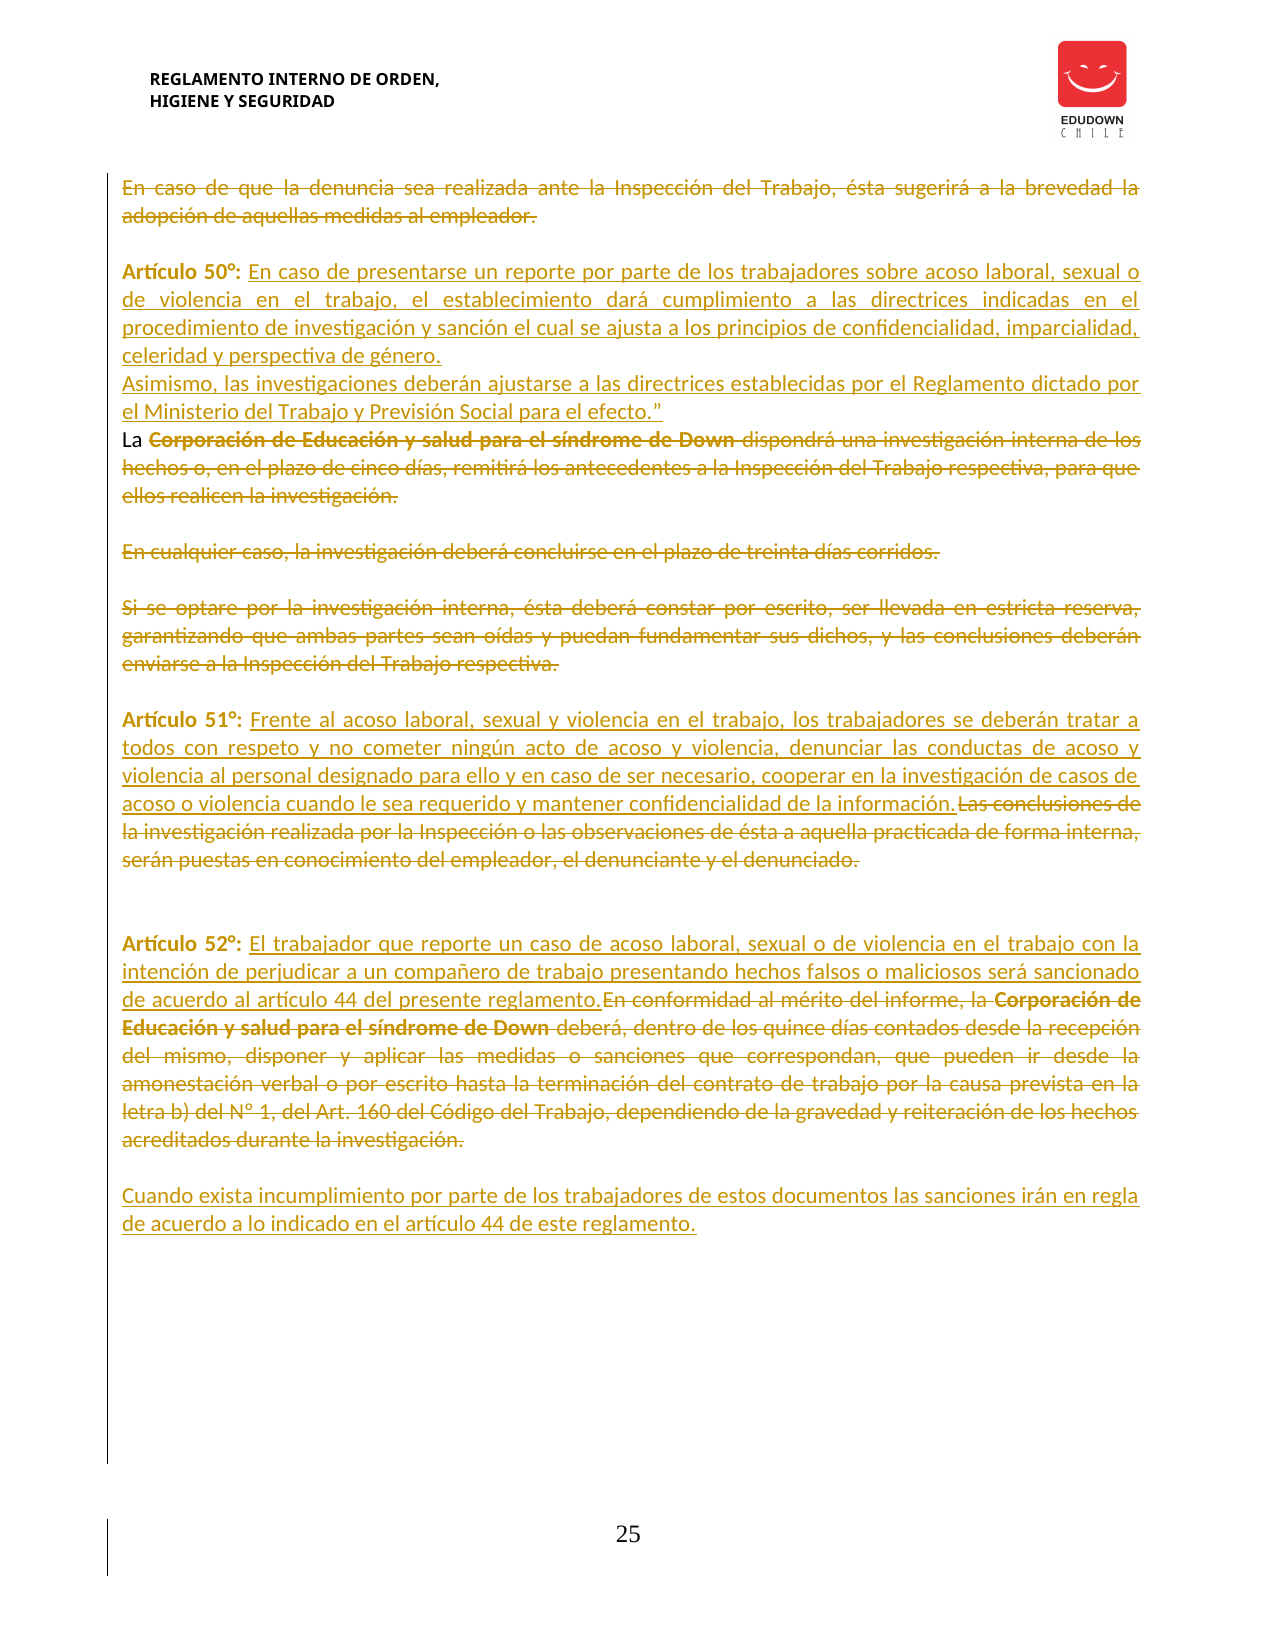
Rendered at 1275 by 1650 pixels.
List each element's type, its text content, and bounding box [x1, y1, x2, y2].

text Artículo 52°: [122, 983, 1141, 1029]
picture [1052, 35, 1133, 144]
text Artículo 51°: [122, 705, 1141, 757]
text Artículo 51°: [122, 759, 1141, 833]
text Artículo 52°: [122, 1030, 1141, 1153]
text Artículo 52°: [122, 929, 1141, 981]
text Artículo 51°: [122, 834, 1141, 873]
text Artículo 50°: [122, 257, 1141, 369]
